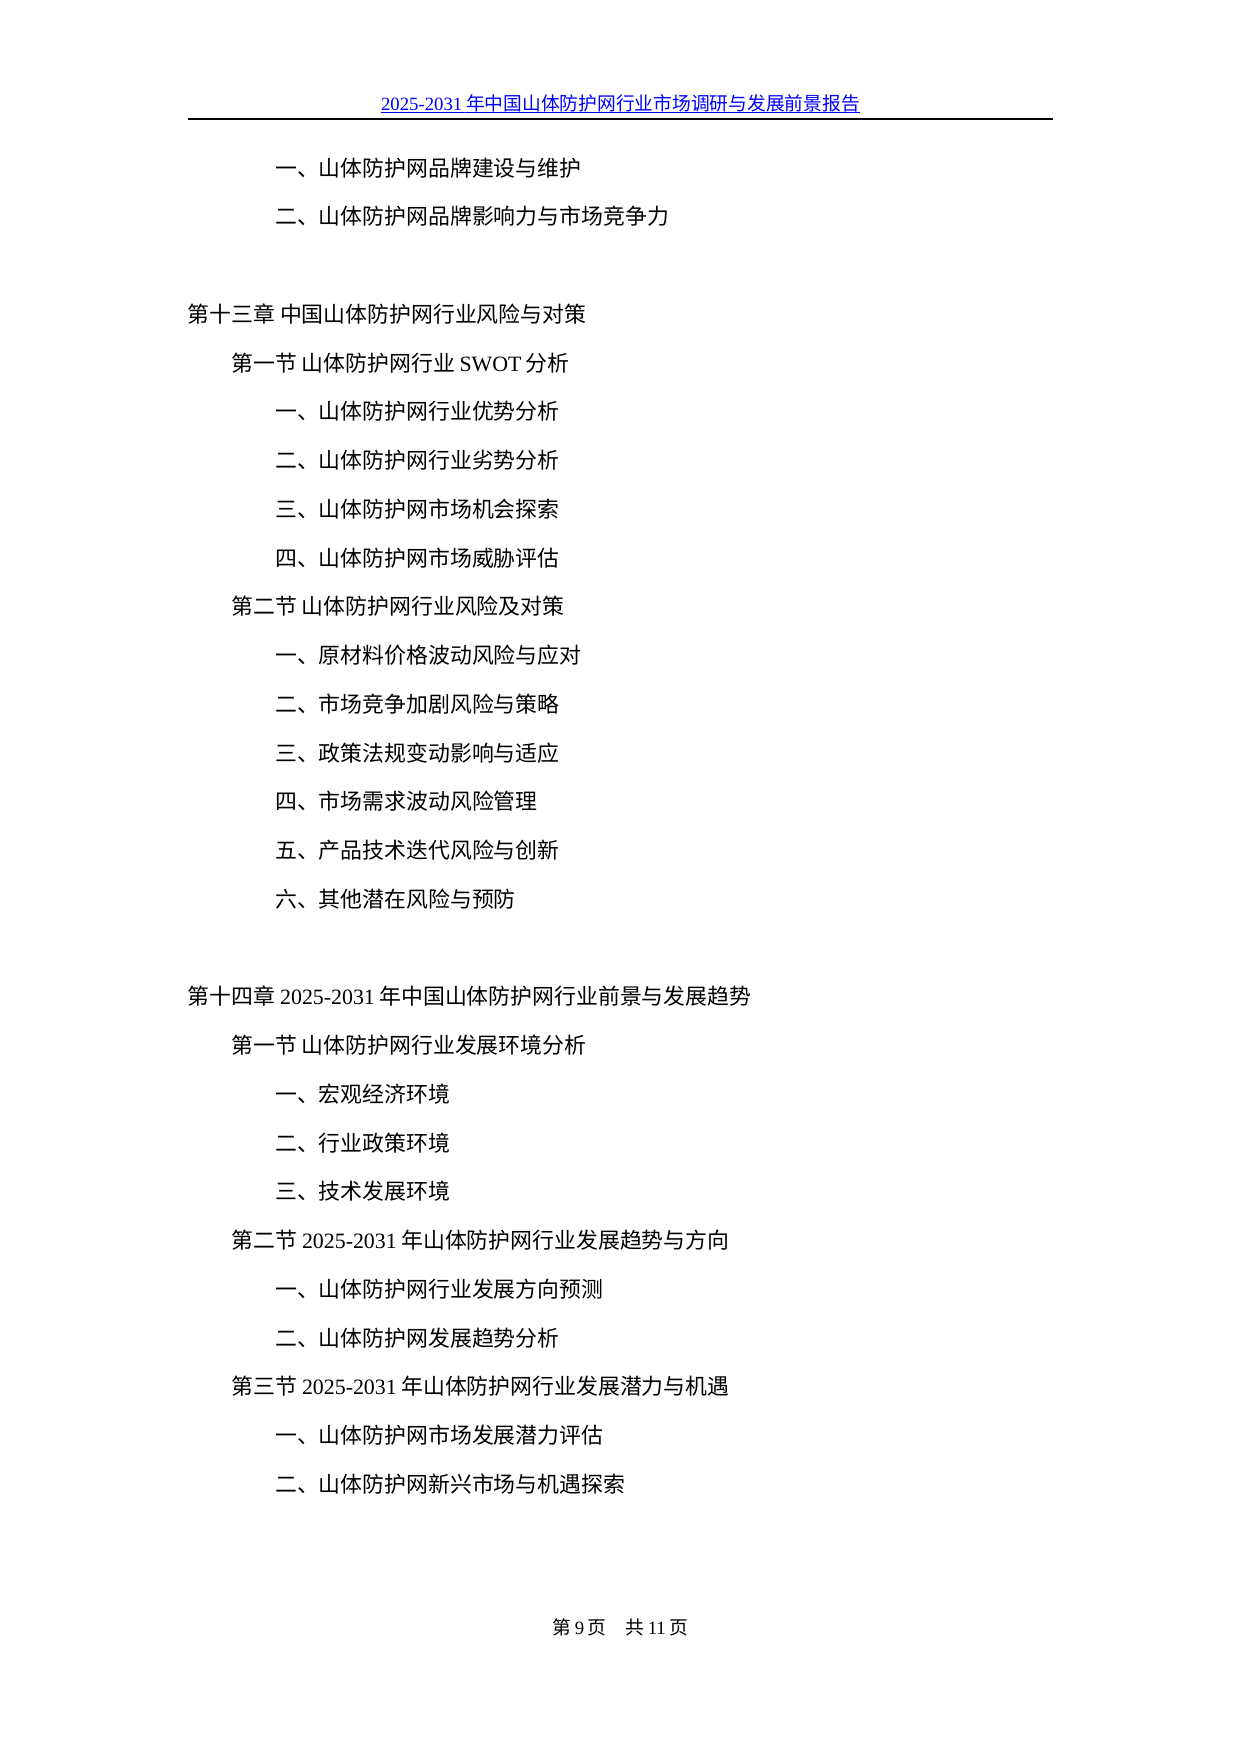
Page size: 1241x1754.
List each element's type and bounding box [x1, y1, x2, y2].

text [187, 150, 1053, 1499]
